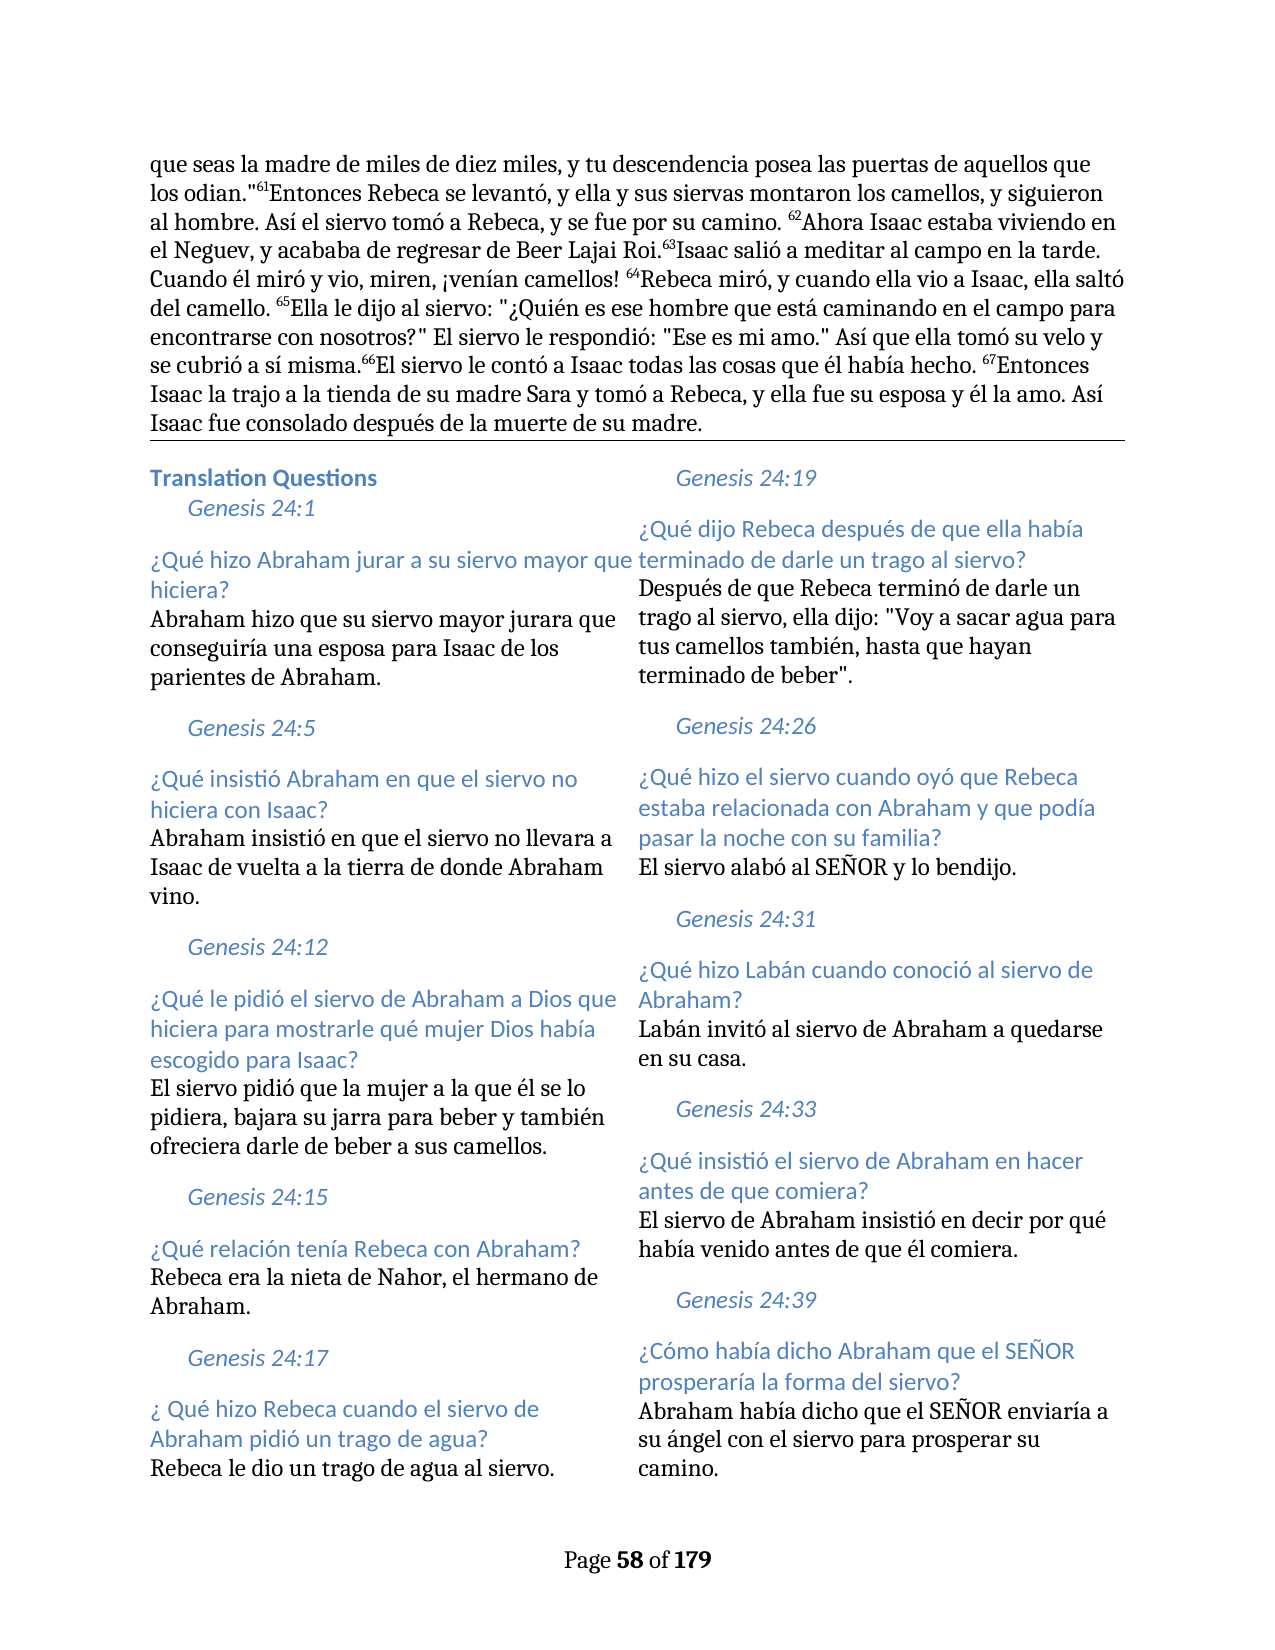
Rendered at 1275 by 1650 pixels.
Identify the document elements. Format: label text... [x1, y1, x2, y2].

text El siervo de Abraham insistió en decir por qué había venido antes de que él comiera. [638, 1206, 1125, 1263]
subtitle Genesis 24:31 [638, 903, 1125, 933]
subtitle ¿Qué hizo Abraham jurar a su siervo mayor que hiciera? [150, 544, 637, 605]
text El siervo alabó al SEÑOR y lo bendijo. [638, 853, 1125, 882]
text Rebeca le dio un trago de agua al siervo. [150, 1454, 637, 1483]
text Abraham hizo que su siervo mayor jurara que conseguiría una esposa para Isaac de los parientes de Abraham. [150, 605, 637, 691]
text El siervo pidió que la mujer a la que él se lo pidiera, bajara su jarra para beber y también ofreciera darle de beber a sus camellos. [150, 1074, 637, 1161]
subtitle Genesis 24:12 [150, 931, 637, 962]
text Después de que Rebeca terminó de darle un trago al siervo, ella dijo: "Voy a sacar agua para tus camellos también, hasta que hayan terminado de beber". [638, 574, 1125, 689]
subtitle ¿ Qué hizo Rebeca cuando el siervo de Abraham pidió un trago de agua? [150, 1393, 637, 1454]
subtitle ¿Qué dijo Rebeca después de que ella había terminado de darle un trago al siervo? [638, 513, 1125, 574]
subtitle ¿Qué relación tenía Rebeca con Abraham? [150, 1233, 637, 1263]
subtitle Genesis 24:26 [638, 710, 1125, 741]
subtitle Translation Questions [150, 462, 637, 492]
text Labán invitó al siervo de Abraham a quedarse en su casa. [638, 1015, 1125, 1073]
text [150, 150, 1125, 440]
subtitle Genesis 24:39 [638, 1284, 1125, 1315]
subtitle Genesis 24:5 [150, 712, 637, 742]
subtitle Genesis 24:15 [150, 1181, 637, 1212]
subtitle ¿Qué insistió Abraham en que el siervo no hiciera con Isaac? [150, 763, 637, 824]
subtitle ¿Qué hizo el siervo cuando oyó que Rebeca estaba relacionada con Abraham y que podía pasar la noche con su familia? [638, 762, 1125, 853]
text Abraham había dicho que el SEÑOR enviaría a su ángel con el siervo para prosperar su camino. [638, 1397, 1125, 1483]
subtitle ¿Qué le pidió el siervo de Abraham a Dios que hiciera para mostrarle qué mujer Dios había escogido para Isaac? [150, 983, 637, 1074]
subtitle Genesis 24:1 [150, 492, 637, 523]
subtitle Genesis 24:19 [638, 462, 1125, 492]
subtitle ¿Qué hizo Labán cuando conoció al siervo de Abraham? [638, 954, 1125, 1015]
text Rebeca era la nieta de Nahor, el hermano de Abraham. [150, 1263, 637, 1321]
subtitle Genesis 24:33 [638, 1093, 1125, 1124]
subtitle ¿Qué insistió el siervo de Abraham en hacer antes de que comiera? [638, 1145, 1125, 1206]
subtitle Genesis 24:17 [150, 1342, 637, 1372]
subtitle ¿Cómo había dicho Abraham que el SEÑOR prosperaría la forma del siervo? [638, 1336, 1125, 1397]
text Abraham insistió en que el siervo no llevara a Isaac de vuelta a la tierra de donde Abraham vino. [150, 824, 637, 911]
